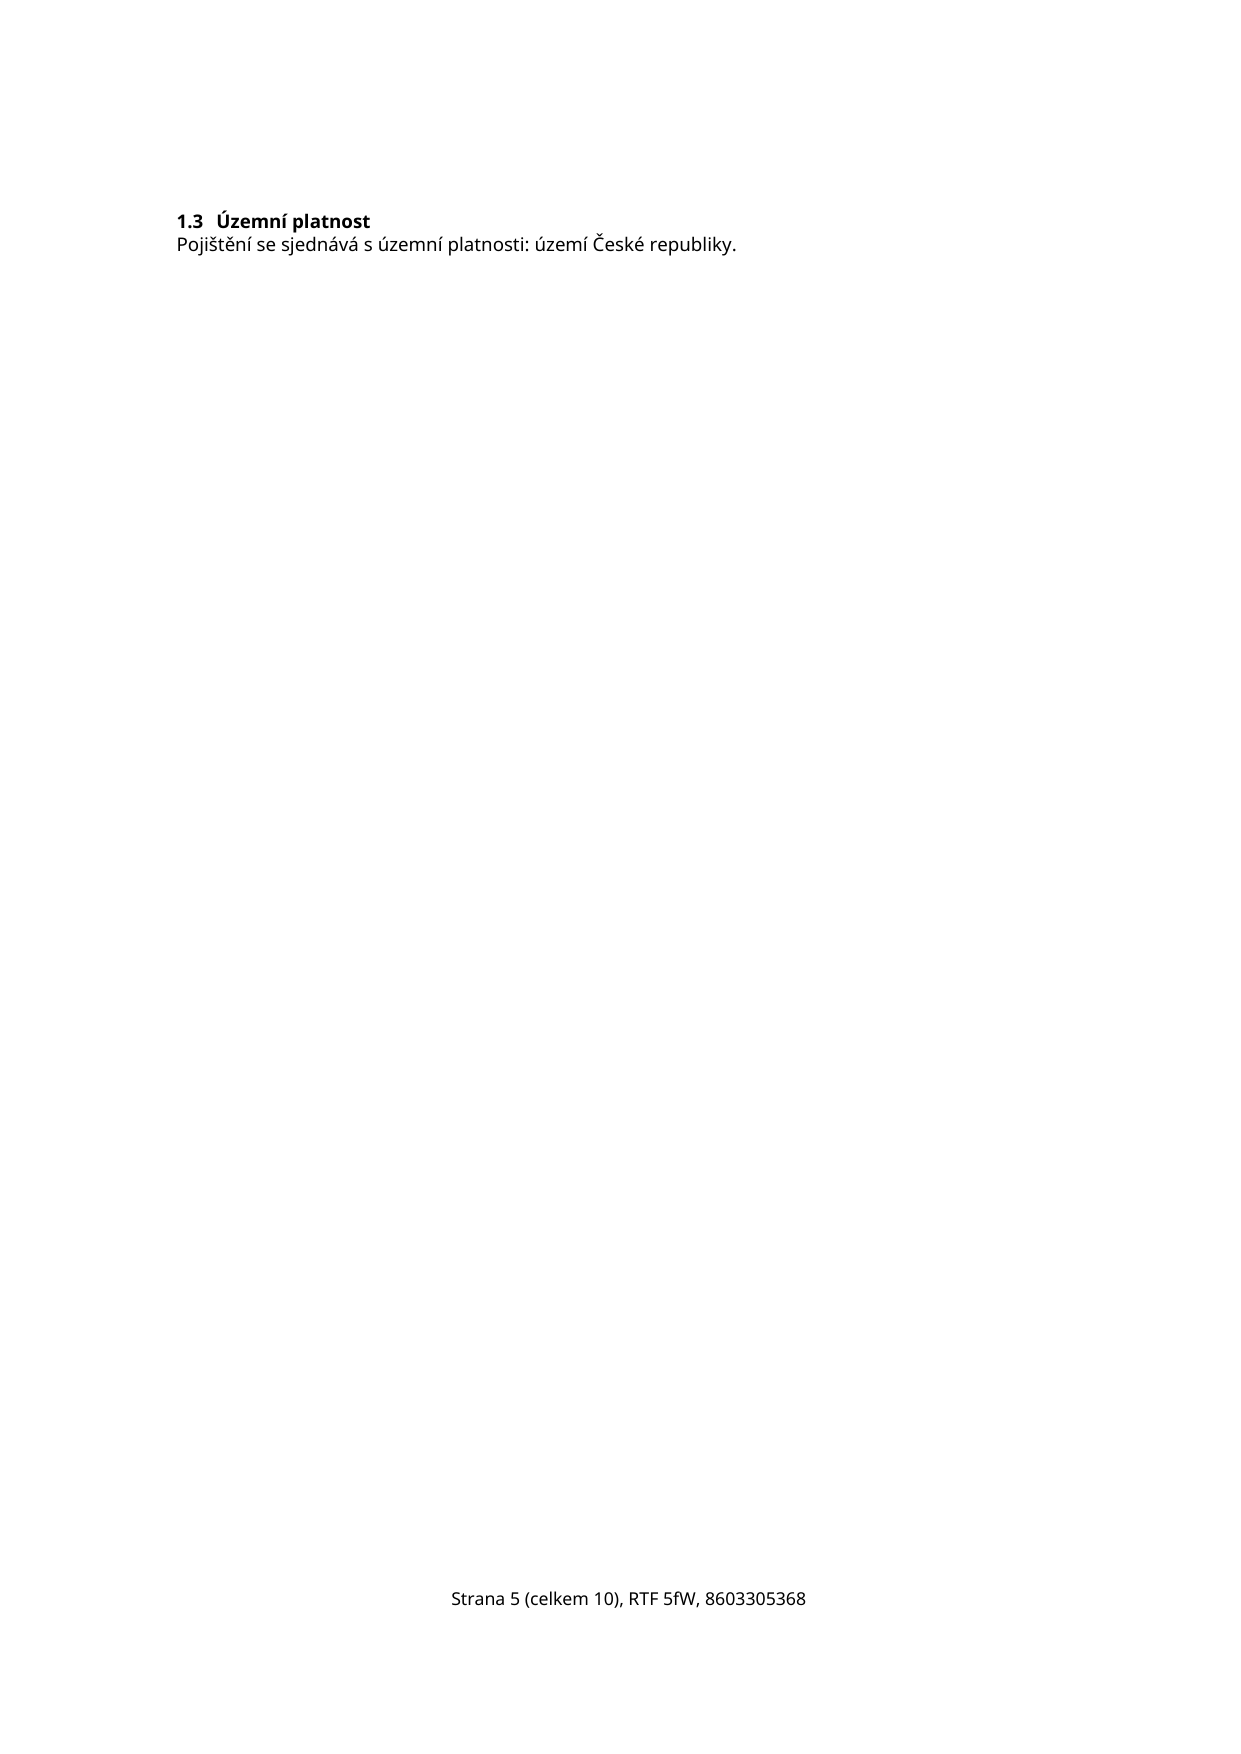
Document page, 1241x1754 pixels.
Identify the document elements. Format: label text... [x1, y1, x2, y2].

list Územní platnost [176, 211, 1090, 233]
text Pojištění se sjednává s územní platnosti: území České republiky. [176, 233, 1090, 256]
